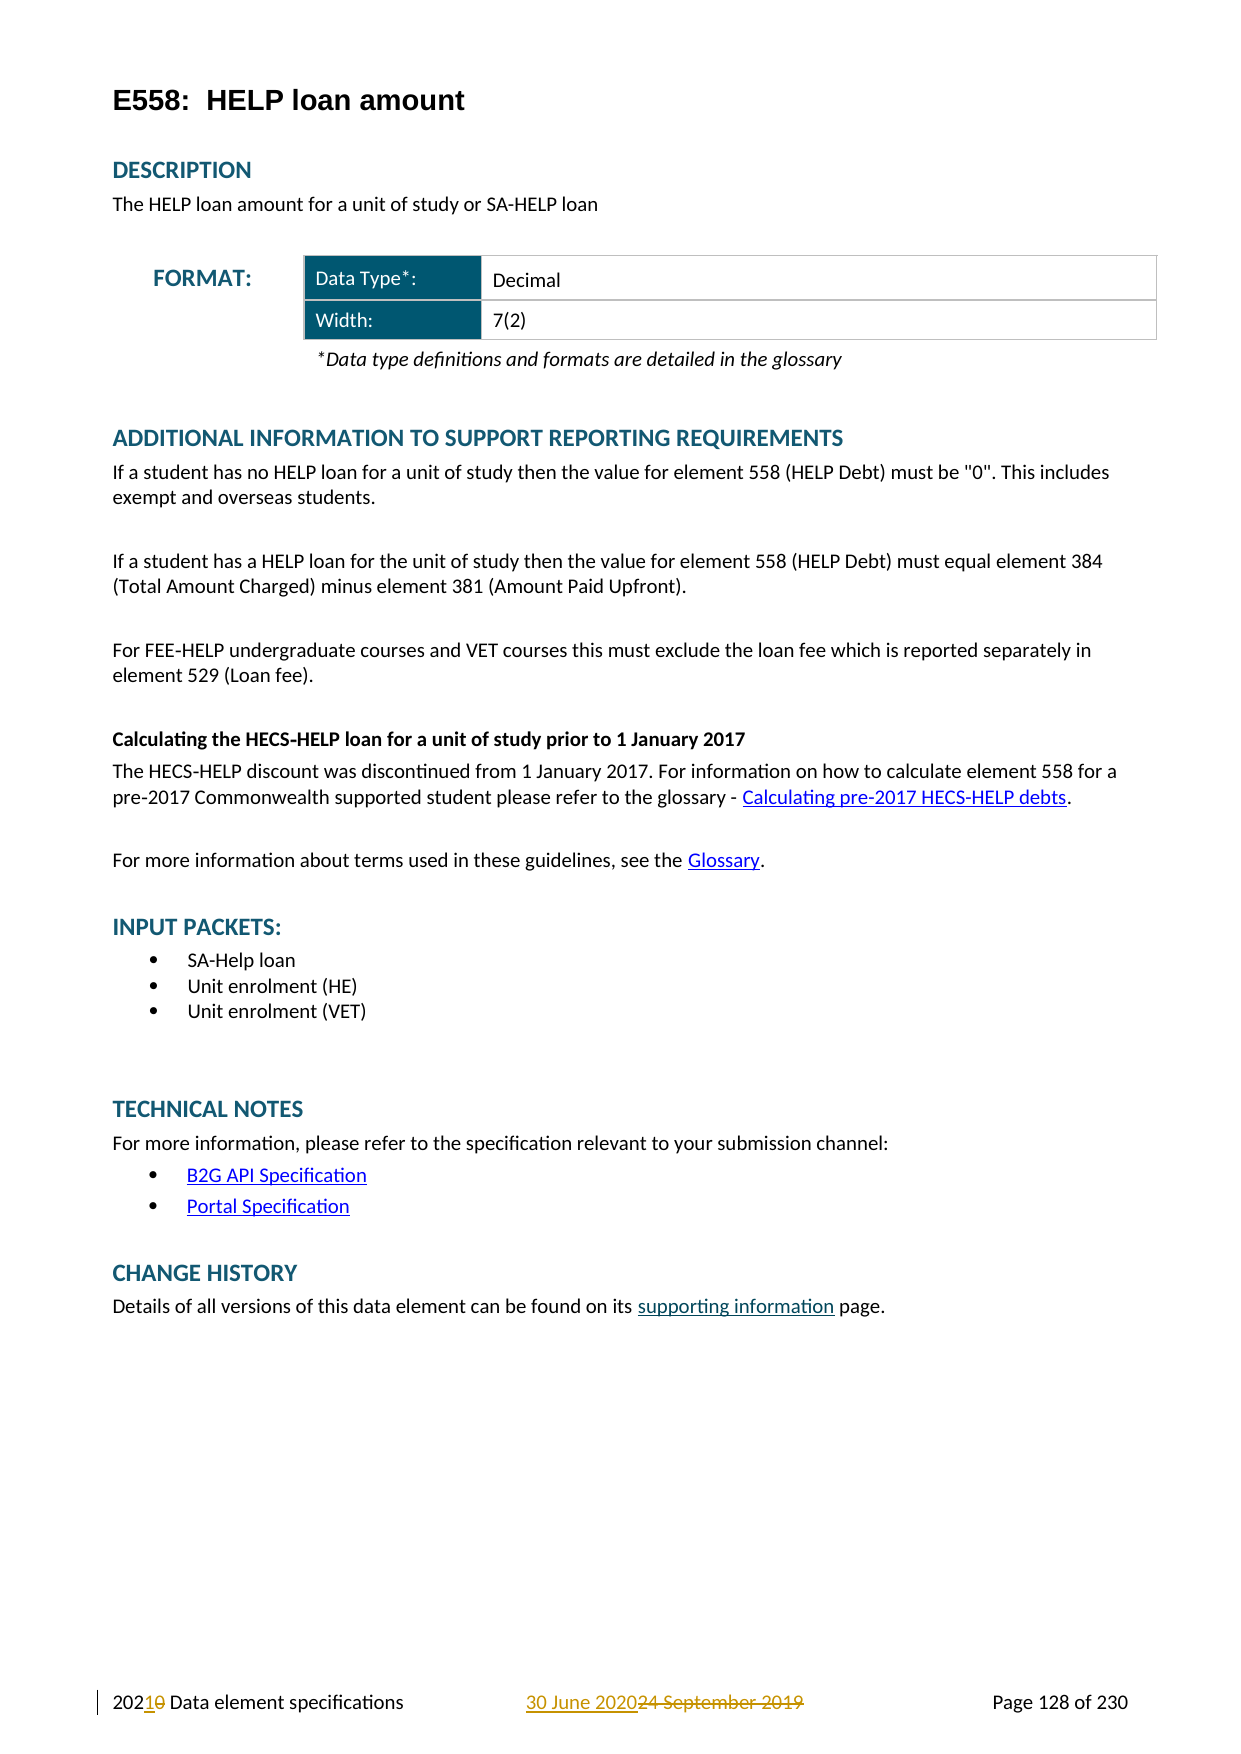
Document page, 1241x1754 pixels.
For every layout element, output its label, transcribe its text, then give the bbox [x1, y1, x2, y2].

list Unit enrolment (HE) [150, 973, 1128, 998]
text For more information, please refer to the specification relevant to your submission channel: [112, 1130, 1128, 1156]
list SA-Help loan [150, 947, 1128, 973]
subtitle Change history [112, 1257, 1128, 1287]
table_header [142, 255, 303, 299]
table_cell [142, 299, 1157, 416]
text If a student has a HELP loan for the unit of study then the value for element 558 (HELP Debt) must equal element 384 (Total Amount Charged) minus element 381 (Amount Paid Upfront). [112, 548, 1128, 599]
text For more information about terms used in these guidelines, see the Glossary. [112, 847, 1128, 873]
list Portal Specification [149, 1193, 1128, 1219]
subtitle DESCRIPTION [112, 154, 1128, 185]
text The HECS‑HELP discount was discontinued from 1 January 2017. For information on how to calculate element 558 for a pre‑2017 Commonwealth supported student please refer to the glossary - Calculating pre-2017 HECS-HELP debts. [112, 758, 1128, 809]
list B2G API Specification [149, 1162, 1128, 1187]
subtitle Technical notes [112, 1093, 1128, 1124]
subtitle INPUT PACKETS: [112, 911, 1128, 941]
text The HELP loan amount for a unit of study or SA-HELP loan [112, 191, 1128, 217]
picture [805, 1303, 810, 1313]
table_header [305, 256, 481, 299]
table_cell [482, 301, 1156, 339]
subtitle Calculating the HECS‑HELP loan for a unit of study prior to 1 January 2017 [112, 726, 1128, 752]
text For FEE‑HELP undergraduate courses and VET courses this must exclude the loan fee which is reported separately in element 529 (Loan fee). [112, 637, 1128, 688]
list Unit enrolment (VET) [150, 998, 1128, 1024]
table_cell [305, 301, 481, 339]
text Details of all versions of this data element can be found on its supporting information page. [112, 1293, 1128, 1319]
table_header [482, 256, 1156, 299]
subtitle E558: HELP loan amount [112, 83, 1128, 117]
subtitle Additional information to support reporting requirements [112, 422, 1128, 453]
text If a student has no HELP loan for a unit of study then the value for element 558 (HELP Debt) must be "0". This includes exempt and overseas students. [112, 459, 1128, 510]
